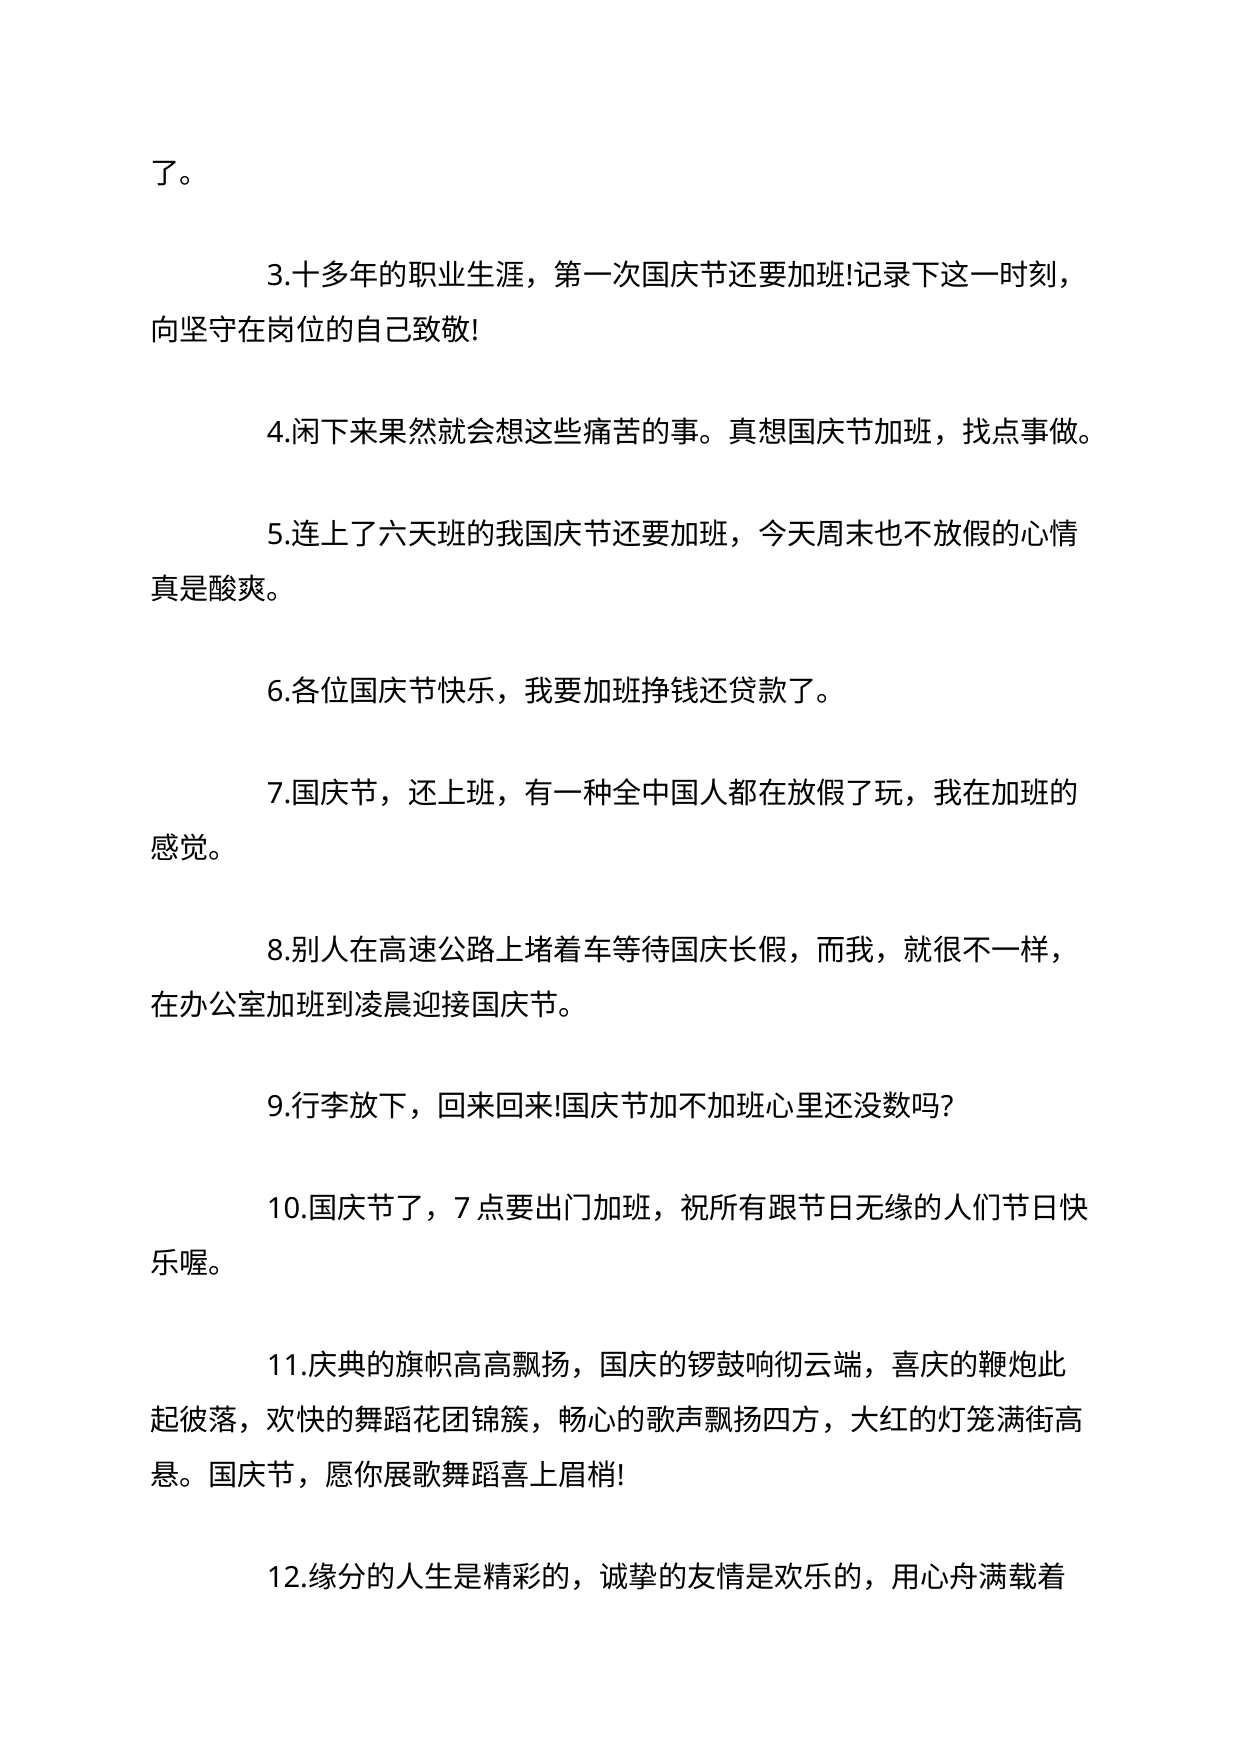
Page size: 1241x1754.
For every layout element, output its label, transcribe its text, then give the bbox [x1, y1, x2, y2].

text 11.庆典的旗帜高高飘扬，国庆的锣鼓响彻云端，喜庆的鞭炮此起彼落，欢快的舞蹈花团锦簇，畅心的歌声飘扬四方，大红的灯笼满街高悬。国庆节，愿你展歌舞蹈喜上眉梢! [150, 1342, 1090, 1494]
text 8.别人在高速公路上堵着车等待国庆长假，而我，就很不一样，在办公室加班到凌晨迎接国庆节。 [150, 926, 1090, 1023]
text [150, 1554, 1090, 1596]
text 7.国庆节，还上班，有一种全中国人都在放假了玩，我在加班的感觉。 [150, 769, 1090, 867]
text 9.行李放下，回来回来!国庆节加不加班心里还没数吗? [150, 1083, 1090, 1125]
text 4.闲下来果然就会想这些痛苦的事。真想国庆节加班，找点事做。 [150, 409, 1090, 451]
text 6.各位国庆节快乐，我要加班挣钱还贷款了。 [150, 667, 1090, 710]
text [150, 150, 1090, 192]
text 3.十多年的职业生涯，第一次国庆节还要加班!记录下这一时刻，向坚守在岗位的自己致敬! [150, 252, 1090, 349]
text 5.连上了六天班的我国庆节还要加班，今天周末也不放假的心情真是酸爽。 [150, 511, 1090, 608]
text 10.国庆节了，7点要出门加班，祝所有跟节日无缘的人们节日快乐喔。 [150, 1185, 1090, 1282]
